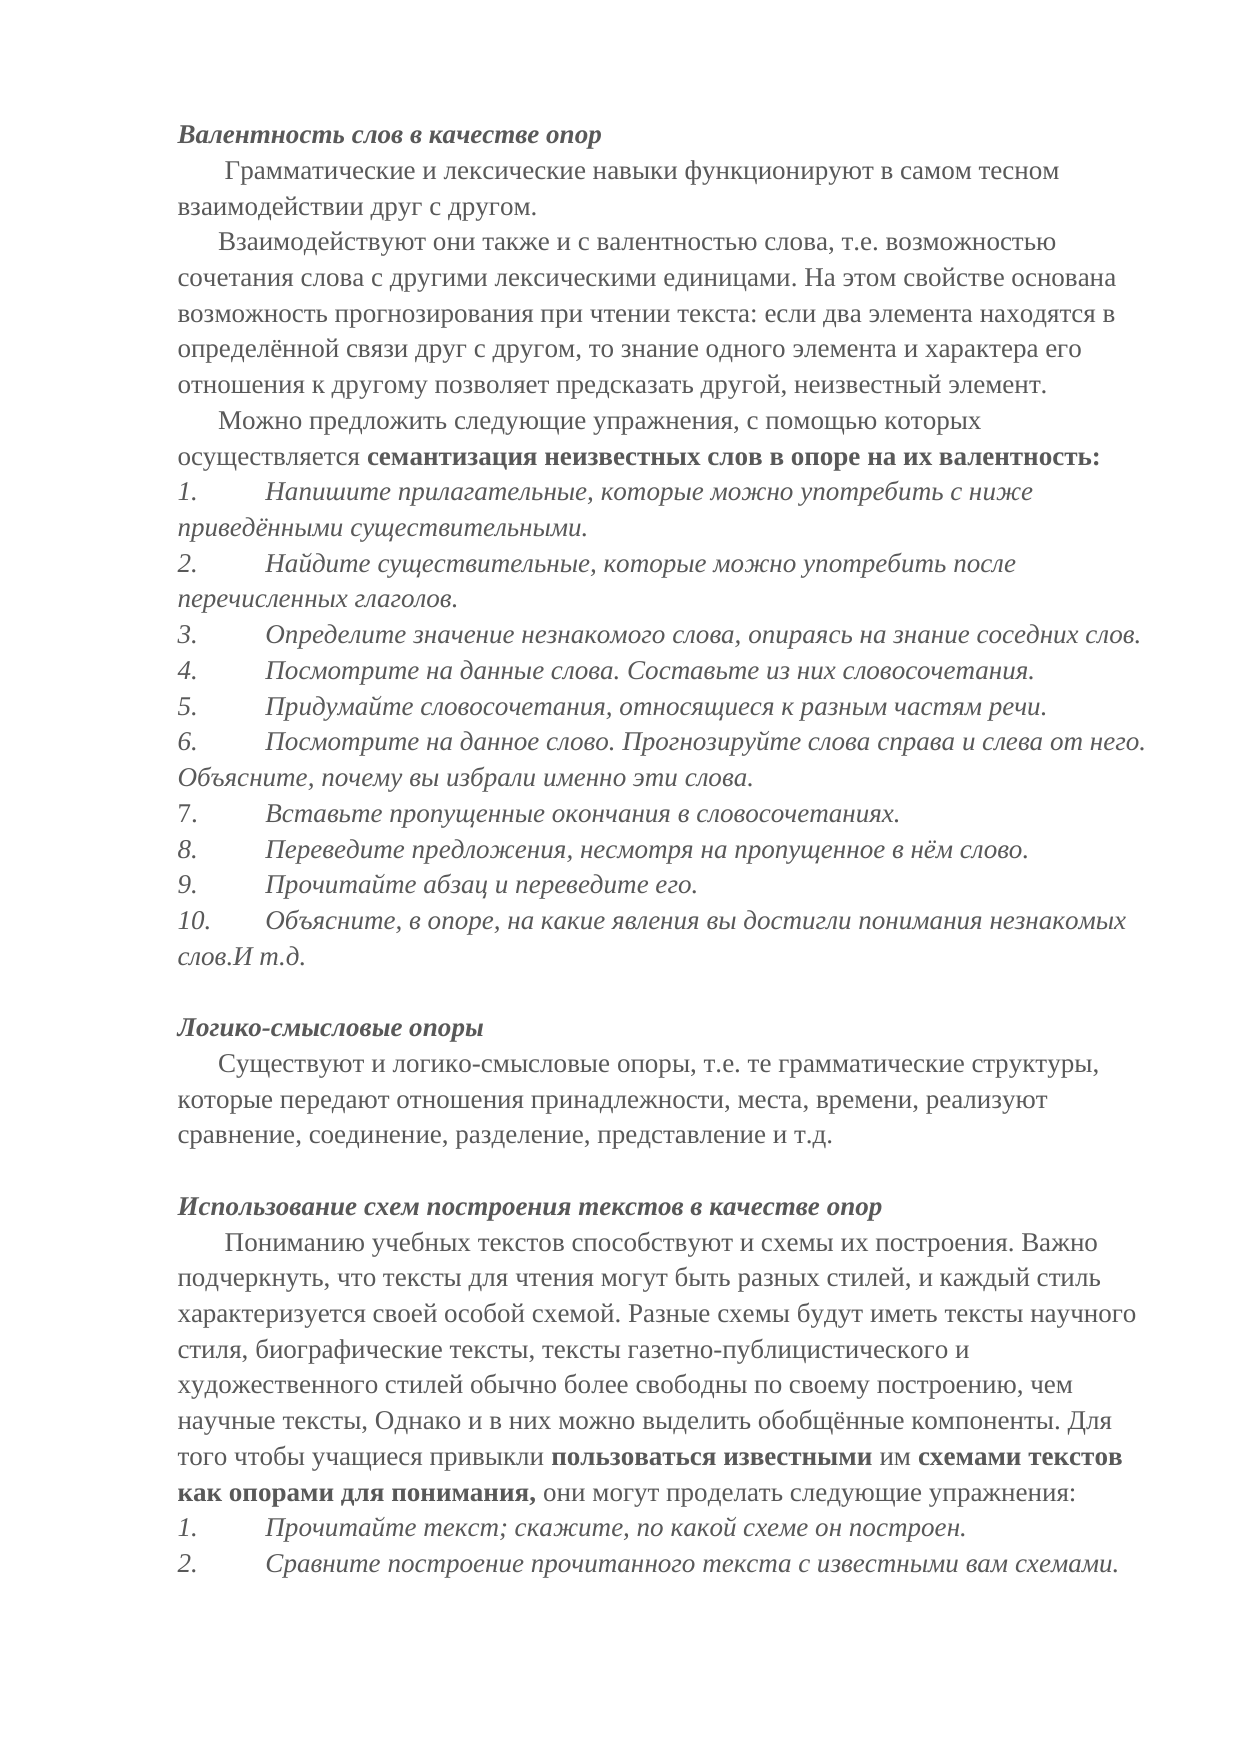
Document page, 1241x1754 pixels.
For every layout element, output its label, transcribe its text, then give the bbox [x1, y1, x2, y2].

text 9. Прочитайте абзац и переведите его. [177, 868, 1152, 899]
text 1. Напишите прилагательные, которые можно употребить с ниже приведёнными существительными. [177, 475, 1152, 542]
text Использование схем построения текстов в качестве опор [177, 1190, 1152, 1221]
text 6. Посмотрите на данное слово. Прогнозируйте слова справа и слева от него. Объясните, почему вы избрали именно эти слова. [177, 726, 1152, 792]
text 1. Прочитайте текст; скажите, по какой схеме он построен. [177, 1512, 1152, 1543]
text Логико-смысловые опоры [177, 1011, 1152, 1042]
text Существуют и логико-смысловые опоры, т.е. те грамматические структуры, которые передают отношения принадлежности, места, времени, реализуют сравнение, соединение, разделение, представление и т.д. [177, 1047, 1152, 1150]
text 3. Определите значение незнакомого слова, опираясь на знание соседних слов. [177, 618, 1152, 649]
text Пониманию учебных текстов способствуют и схемы их построения. Важно подчеркнуть, что тексты для чтения могут быть разных стилей, и каждый стиль характеризуется своей особой схемой. Разные схемы будут иметь тексты научного стиля, биографические тексты, тексты газетно-публицистического и художественного стилей обычно более свободны по своему построению, чем научные тексты, Однако и в них можно выделить обобщённые компоненты. Для того чтобы учащиеся привыкли пользоваться известными им схемами текстов как опорами для понимания, они могут проделать следующие упражнения: [177, 1226, 1152, 1507]
text Грамматические и лексические навыки функционируют в самом тесном взаимодействии друг с другом. [177, 154, 1152, 221]
text 5. Придумайте словосочетания, относящиеся к разным частям речи. [177, 690, 1152, 721]
text 2. Найдите существительные, которые можно употребить после перечисленных глаголов. [177, 547, 1152, 614]
text 7. Вставьте пропущенные окончания в словосочетаниях. [177, 797, 1152, 828]
text возможность прогнозирования при чтении текста: если два элемента находятся в определённой связи друг с другом, то знание одного элемента и характера его отношения к другому позволяет предсказать другой, неизвестный элемент. [177, 297, 1152, 399]
text 4. Посмотрите на данные слова. Составьте из них словосочетания. [177, 654, 1152, 685]
text 2. Сравните построение прочитанного текста с известными вам схемами. [177, 1547, 1152, 1578]
text Взаимодействуют они также и с валентностью слова, т.е. возможностью сочетания слова с другими лексическими единицами. На этом свойстве основана [177, 225, 1152, 292]
text Валентность слов в качестве опор [177, 118, 1152, 149]
text 8. Переведите предложения, несмотря на пропущенное в нём слово. [177, 833, 1152, 864]
text 10. Объясните, в опоре, на какие явления вы достигли понимания незнакомых слов.И т.д. [177, 904, 1152, 971]
text Можно предложить следующие упражнения, с помощью которых осуществляется семантизация неизвестных слов в опоре на их валентность: [177, 404, 1152, 471]
